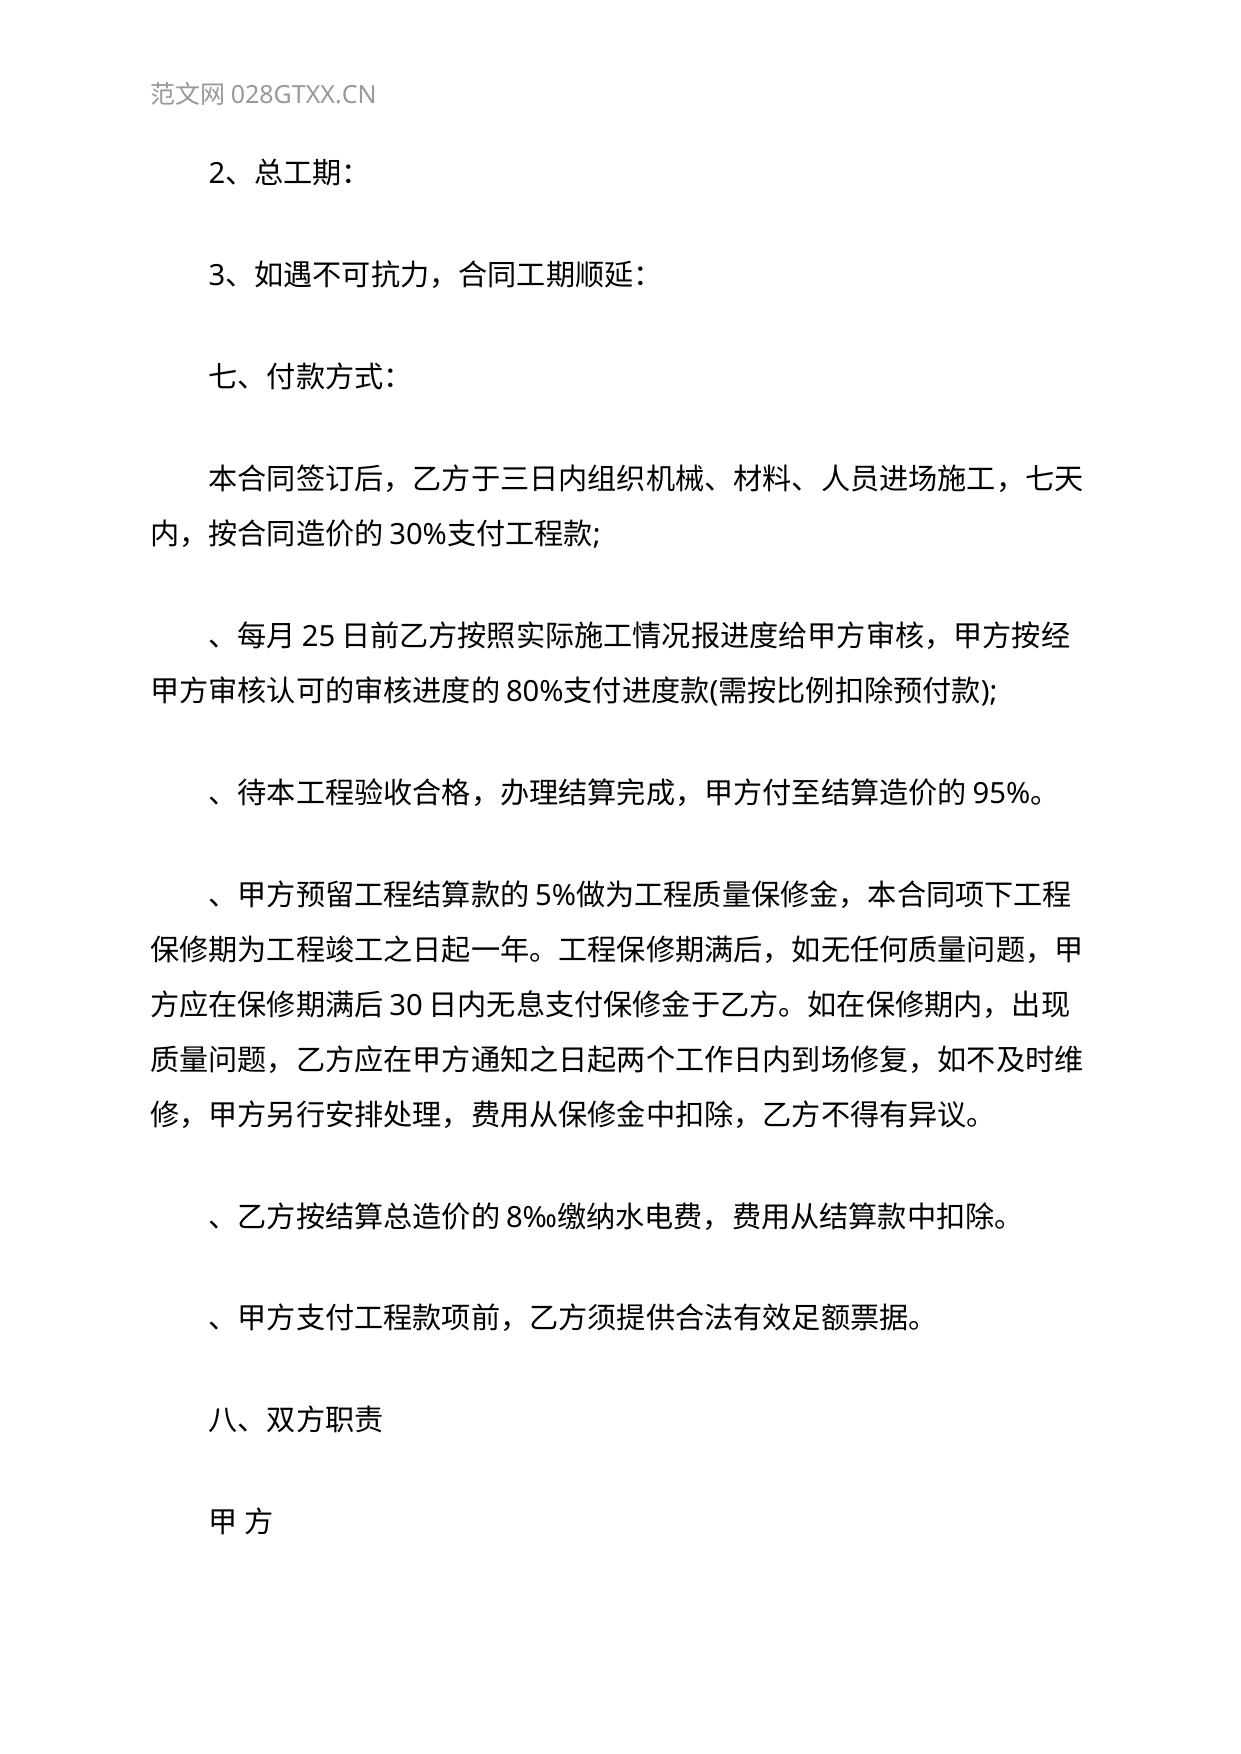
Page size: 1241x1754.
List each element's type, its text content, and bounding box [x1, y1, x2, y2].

text 八、双方职责 [150, 1397, 1090, 1439]
text 、甲方支付工程款项前，乙方须提供合法有效足额票据。 [150, 1295, 1090, 1337]
text 、乙方按结算总造价的8‰缴纳水电费，费用从结算款中扣除。 [150, 1193, 1090, 1236]
text 、甲方预留工程结算款的5%做为工程质量保修金，本合同项下工程保修期为工程竣工之日起一年。工程保修期满后，如无任何质量问题，甲方应在保修期满后30日内无息支付保修金于乙方。如在保修期内，出现质量问题，乙方应在甲方通知之日起两个工作日内到场修复，如不及时维修，甲方另行安排处理，费用从保修金中扣除，乙方不得有异议。 [150, 872, 1090, 1134]
text 3、如遇不可抗力，合同工期顺延： [150, 252, 1090, 294]
text 、每月25日前乙方按照实际施工情况报进度给甲方审核，甲方按经甲方审核认可的审核进度的80%支付进度款(需按比例扣除预付款); [150, 613, 1090, 710]
text 七、付款方式： [150, 354, 1090, 396]
text 甲 方 [150, 1499, 1090, 1541]
text 2、总工期： [150, 150, 1090, 192]
text 、待本工程验收合格，办理结算完成，甲方付至结算造价的95%。 [150, 769, 1090, 812]
text 本合同签订后，乙方于三日内组织机械、材料、人员进场施工，七天内，按合同造价的30%支付工程款; [150, 456, 1090, 553]
